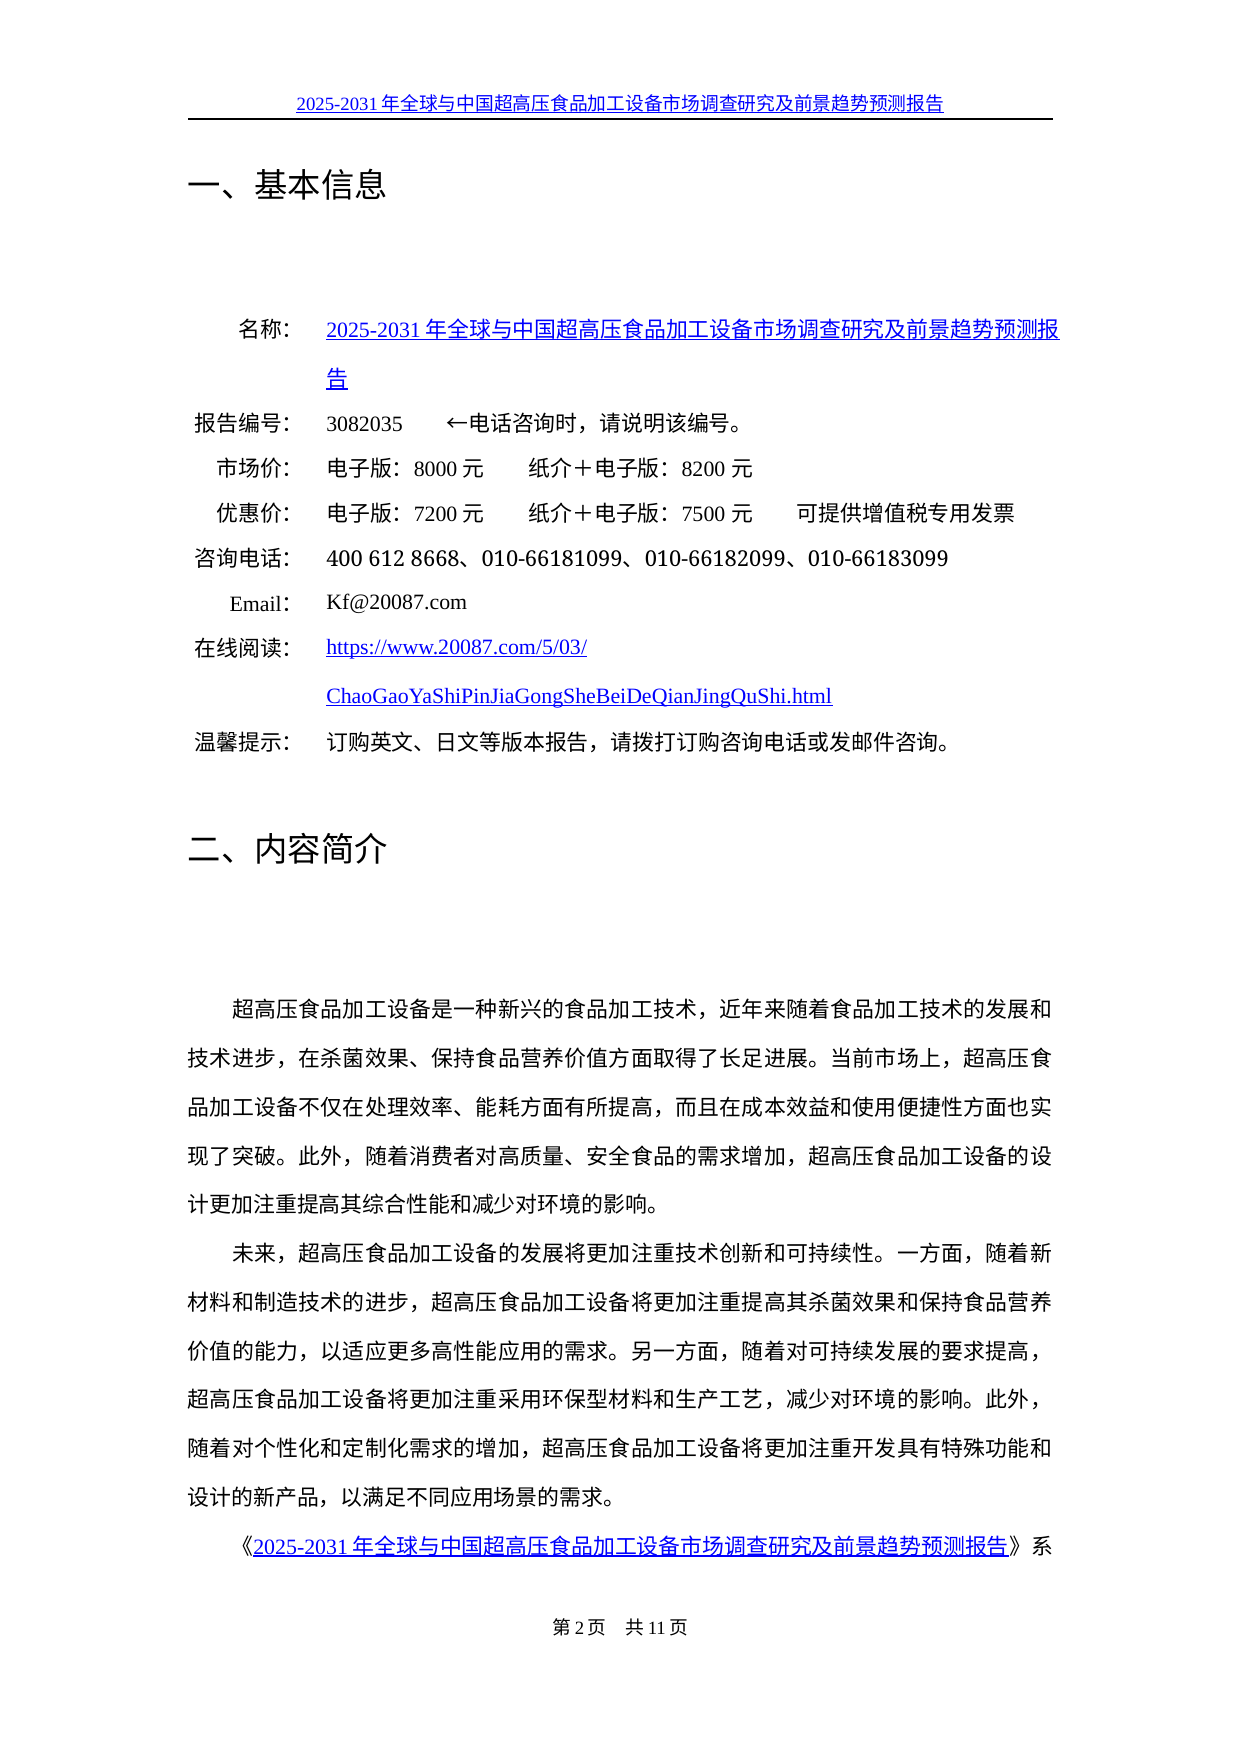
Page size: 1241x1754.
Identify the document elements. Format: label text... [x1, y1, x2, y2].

table_cell 咨询电话： [167, 540, 315, 585]
title 一、基本信息 [187, 150, 1053, 215]
table_header 名称： [167, 312, 315, 405]
table_cell 在线阅读： [167, 630, 315, 724]
table_cell 电子版：8000 元 纸介＋电子版：8200 元 [315, 450, 1073, 495]
table_cell [315, 630, 1073, 724]
table_cell 报告编号： [167, 405, 315, 450]
title 二、内容简介 [187, 814, 1053, 879]
table_cell 优惠价： [167, 495, 315, 540]
table_cell 400 612 8668、010-66181099、010-66182099、010-66183099 [315, 540, 1073, 585]
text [187, 992, 1053, 1561]
table_cell 电子版：7200 元 纸介＋电子版：7500 元 可提供增值税专用发票 [315, 495, 1073, 540]
table_cell Email： [167, 585, 315, 630]
table_cell 温馨提示： [167, 724, 315, 769]
table_cell 订购英文、日文等版本报告，请拨打订购咨询电话或发邮件咨询。 [315, 724, 1073, 769]
table_cell Kf@20087.com [315, 585, 1073, 630]
table_cell 市场价： [167, 450, 315, 495]
table_cell 3082035 ←电话咨询时，请说明该编号。 [315, 405, 1073, 450]
table_header 2025-2031年全球与中国超高压食品加工设备市场调查研究及前景趋势预测报告 [315, 312, 1073, 405]
